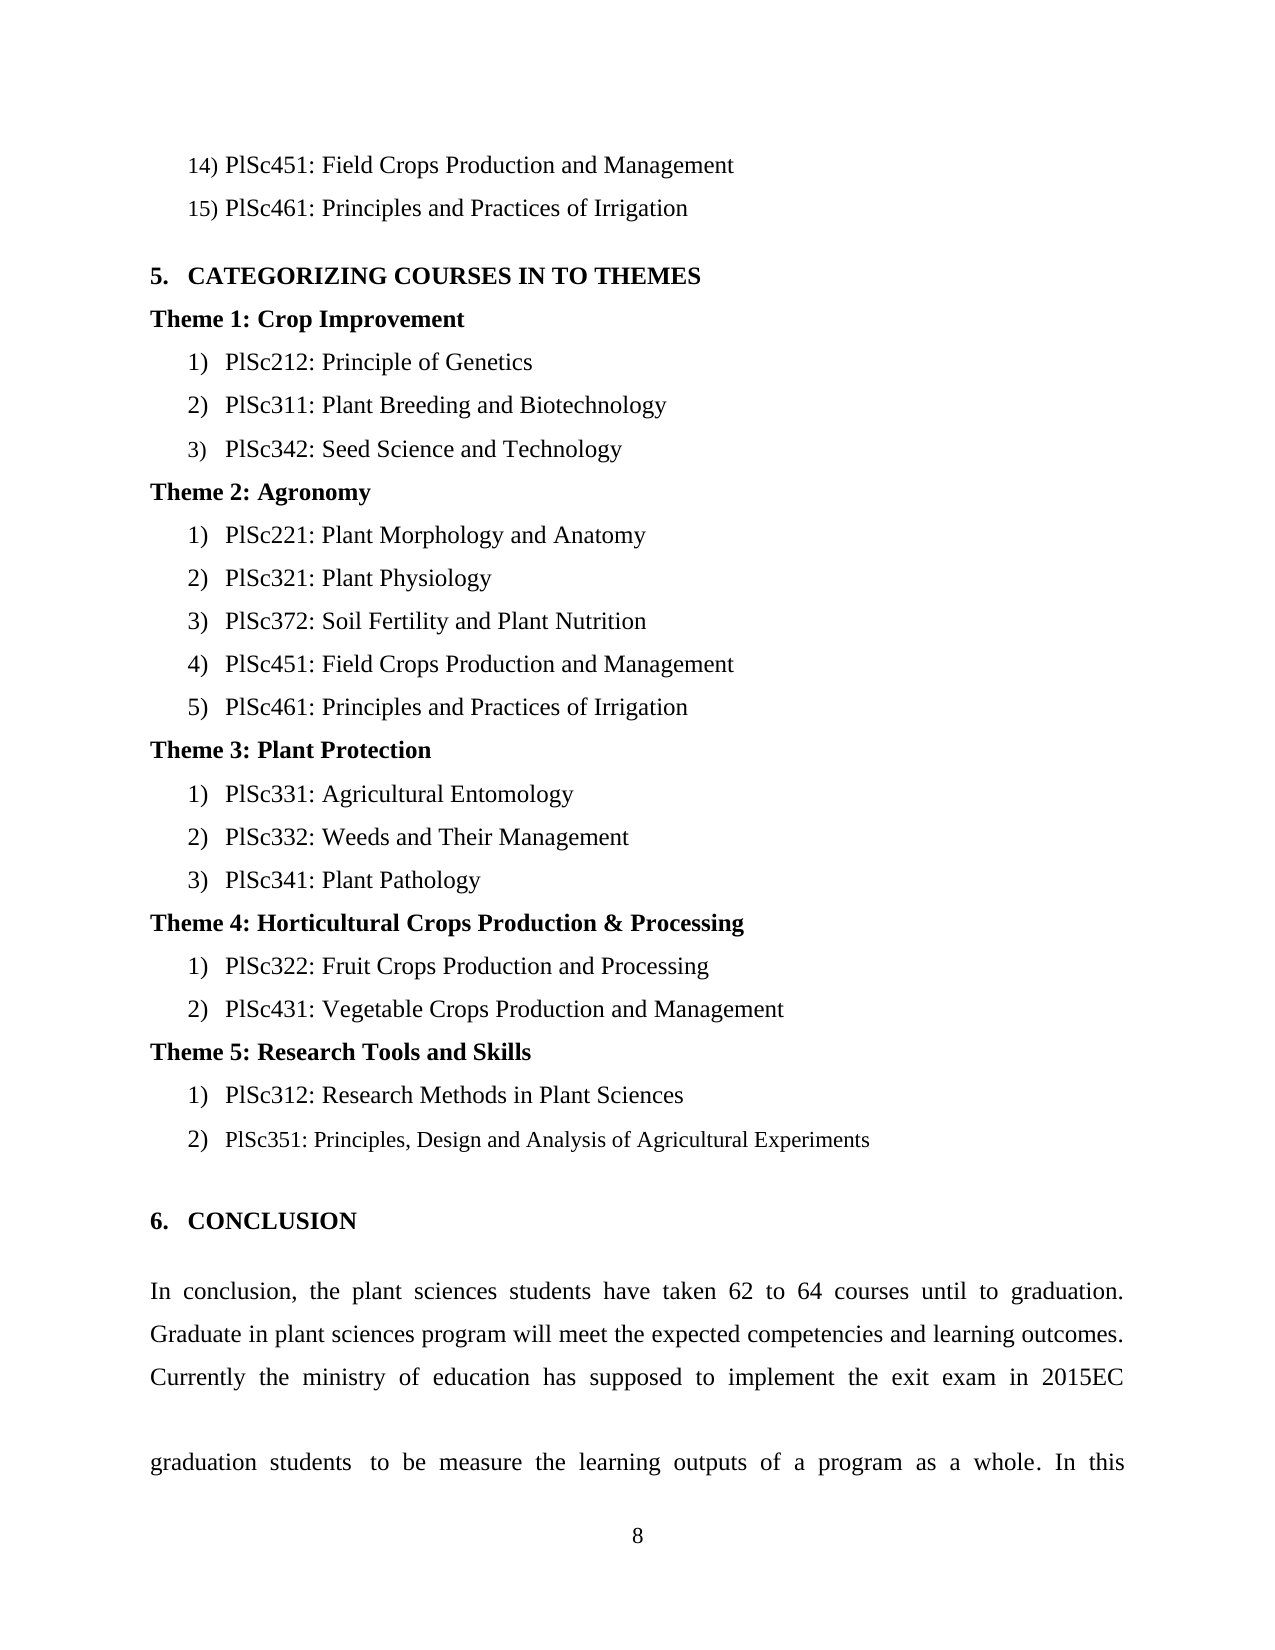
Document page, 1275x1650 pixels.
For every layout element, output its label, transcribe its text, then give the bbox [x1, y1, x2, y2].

list PlSc461: Principles and Practices of Irrigation [187, 193, 1125, 222]
list PlSc431: Vegetable Crops Production and Management [187, 994, 1125, 1023]
list PlSc321: Plant Physiology [187, 563, 1125, 592]
list PlSc341: Plant Pathology [187, 865, 1125, 894]
text Theme 3: Plant Protection [150, 736, 1125, 764]
text Theme 5: Research Tools and Skills [150, 1037, 1125, 1066]
text Theme 2: Agronomy [150, 477, 1125, 506]
list PlSc311: Plant Breeding and Biotechnology [187, 391, 1125, 419]
list PlSc461: Principles and Practices of Irrigation [187, 692, 1125, 721]
list PlSc212: Principle of Genetics [187, 347, 1125, 376]
subtitle CONCLUSION [150, 1206, 1125, 1235]
list PlSc332: Weeds and Their Management [187, 822, 1125, 851]
text Theme 4: Horticultural Crops Production & Processing [150, 908, 1125, 937]
list PlSc451: Field Crops Production and Management [187, 649, 1125, 678]
list PlSc372: Soil Fertility and Plant Nutrition [187, 606, 1125, 635]
list PlSc312: Research Methods in Plant Sciences [187, 1081, 1125, 1109]
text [150, 1276, 1125, 1482]
list PlSc342: Seed Science and Technology [187, 434, 1125, 462]
subtitle CATEGORIZING COURSES IN TO THEMES [150, 261, 1125, 290]
list PlSc221: Plant Morphology and Anatomy [187, 520, 1125, 549]
list PlSc451: Field Crops Production and Management [187, 150, 1125, 179]
list PlSc351: Principles, Design and Analysis of Agricultural Experiments [187, 1124, 1125, 1152]
text Theme 1: Crop Improvement [150, 304, 1125, 333]
list PlSc322: Fruit Crops Production and Processing [187, 951, 1125, 980]
list PlSc331: Agricultural Entomology [187, 779, 1125, 807]
